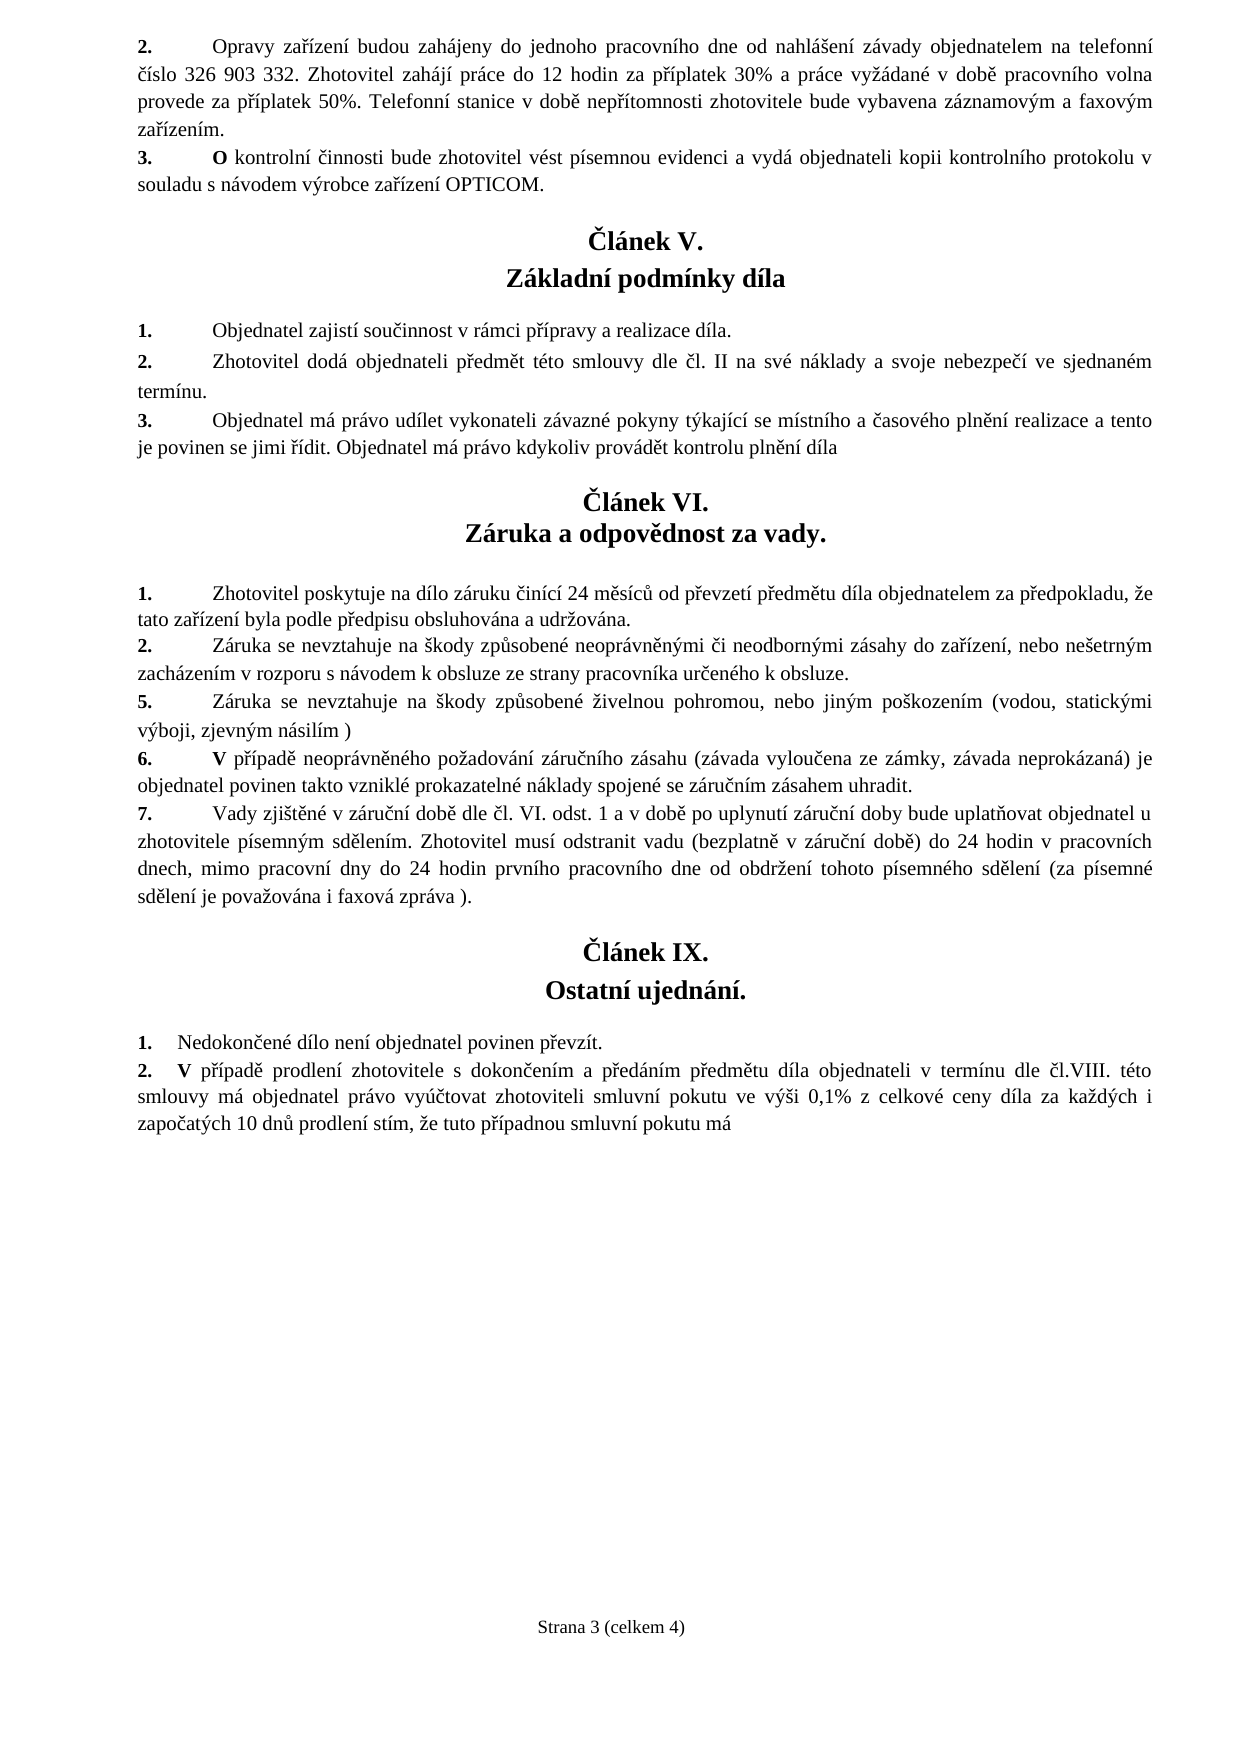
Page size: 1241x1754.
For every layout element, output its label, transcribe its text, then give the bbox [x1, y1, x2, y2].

list Objednatel zajistí součinnost v rámci přípravy a realizace díla. [137, 318, 1154, 342]
list Záruka se nevztahuje na škody způsobené neoprávněnými či neodbornými zásahy do zařízení, nebo nešetrným zacházením v rozporu s návodem k obsluze ze strany pracovníka určeného k obsluze. [137, 633, 1154, 685]
list Zhotovitel poskytuje na dílo záruku činící 24 měsíců od převzetí předmětu díla objednatelem za předpokladu, že tato zařízení byla podle předpisu obsluhována a udržována. [137, 581, 1154, 631]
list O kontrolní činnosti bude zhotovitel vést písemnou evidenci a vydá objednateli kopii kontrolního protokolu v souladu s návodem výrobce zařízení OPTICOM. [137, 144, 1154, 196]
list Objednatel má právo udílet vykonateli závazné pokyny týkající se místního a časového plnění realizace a tento je povinen se jimi řídit. Objednatel má právo kdykoliv provádět kontrolu plnění díla [137, 408, 1154, 459]
list V případě prodlení zhotovitele s dokončením a předáním předmětu díla objednateli v termínu dle čl.VIII. této smlouvy má objednatel právo vyúčtovat zhotoviteli smluvní pokutu ve výši 0,1% z celkové ceny díla za každých i započatých 10 dnů prodlení stím, že tuto případnou smluvní pokutu máobjednatel právo odečíst z Částky uvedené v konečné faktuře, v případě prodlení objednatele se zaplacením faktury ve lhůtě její splatnosti je tento povinen zaplatit zhotoviteli úroky z prodlení Ve výši 0,0083% z dlužné částky za každý i započatý den prodlení. [137, 1057, 1154, 1135]
list Zhotovitel dodá objednateli předmět této smlouvy dle čl. II na své náklady a svoje nebezpečí ve sjednaném termínu. [137, 349, 1154, 403]
text Záruka a odpovědnost za vady. [137, 517, 1154, 548]
list Opravy zařízení budou zahájeny do jednoho pracovního dne od nahlášení závady objednatelem na telefonní číslo 326 903 332. Zhotovitel zahájí práce do 12 hodin za příplatek 30% a práce vyžádané v době pracovního volna provede za příplatek 50%. Telefonní stanice v době nepřítomnosti zhotovitele bude vybavena záznamovým a faxovým zařízením. [137, 34, 1154, 141]
list V případě neoprávněného požadování záručního zásahu (závada vyloučena ze zámky, závada neprokázaná) je objednatel povinen takto vzniklé prokazatelné náklady spojené se záručním zásahem uhradit. [137, 746, 1154, 797]
text Článek V. [137, 225, 1154, 256]
text Ostatní ujednání. [137, 974, 1154, 1005]
text Základní podmínky díla [137, 262, 1154, 293]
text Článek IX. [137, 936, 1154, 967]
list Záruka se nevztahuje na škody způsobené živelnou pohromou, nebo jiným poškozením (vodou, statickými výboji, zjevným násilím ) [137, 689, 1154, 742]
list Nedokončené dílo není objednatel povinen převzít. [137, 1030, 1154, 1054]
list Vady zjištěné v záruční době dle čl. VI. odst. 1 a v době po uplynutí záruční doby bude uplatňovat objednatel u zhotovitele písemným sdělením. Zhotovitel musí odstranit vadu (bezplatně v záruční době) do 24 hodin v pracovních dnech, mimo pracovní dny do 24 hodin prvního pracovního dne od obdržení tohoto písemného sdělení (za písemné sdělení je považována i faxová zpráva ). [137, 801, 1154, 908]
text Článek VI. [137, 486, 1154, 517]
